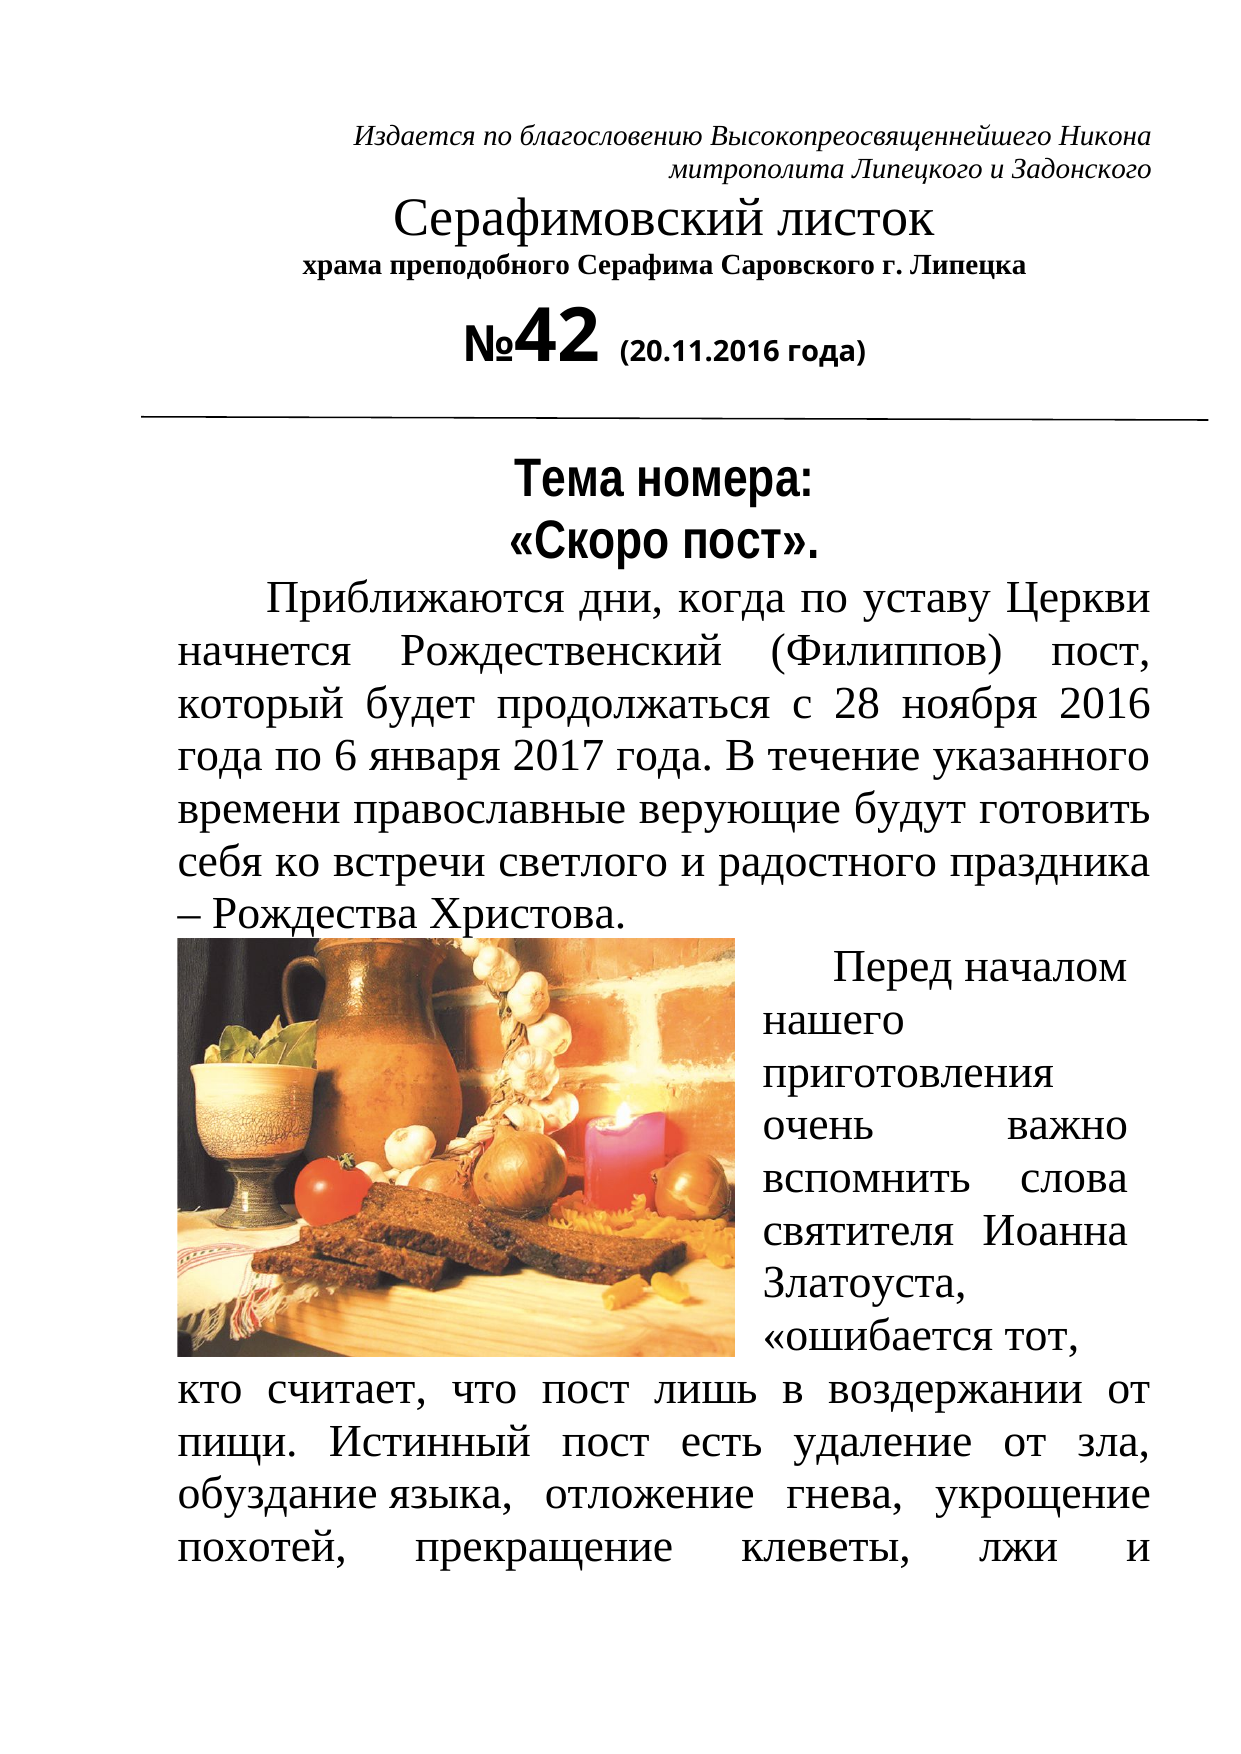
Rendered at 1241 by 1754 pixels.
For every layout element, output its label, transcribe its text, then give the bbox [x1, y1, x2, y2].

table_header [166, 939, 751, 1360]
text храма преподобного Серафима Саровского г. Липецка [177, 247, 1152, 281]
text №42 (20.11.2016 года) [177, 281, 1152, 383]
text Издается по благословению Высокопреосвященнейшего Никона митрополита Липецкого и Задонского [177, 118, 1152, 185]
table_header Перед началом нашего приготовления очень важно вспомнить слова святителя Иоанна Златоуста, «ошибается тот, [751, 939, 1139, 1360]
text Тема номера: [177, 445, 1152, 508]
text Приближаются дни, когда по уставу Церкви начнется Рождественский (Филиппов) пост, который будет продолжаться с 28 ноября 2016 года по 6 января 2017 года. В течение указанного времени православные верующие будут готовить себя ко встречи светлого и радостного праздника – Рождества Христова. [177, 570, 1152, 939]
picture [177, 938, 735, 1357]
text «Скоро пост». [177, 508, 1152, 570]
text Серафимовский листок [177, 185, 1152, 247]
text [177, 1360, 1152, 1571]
